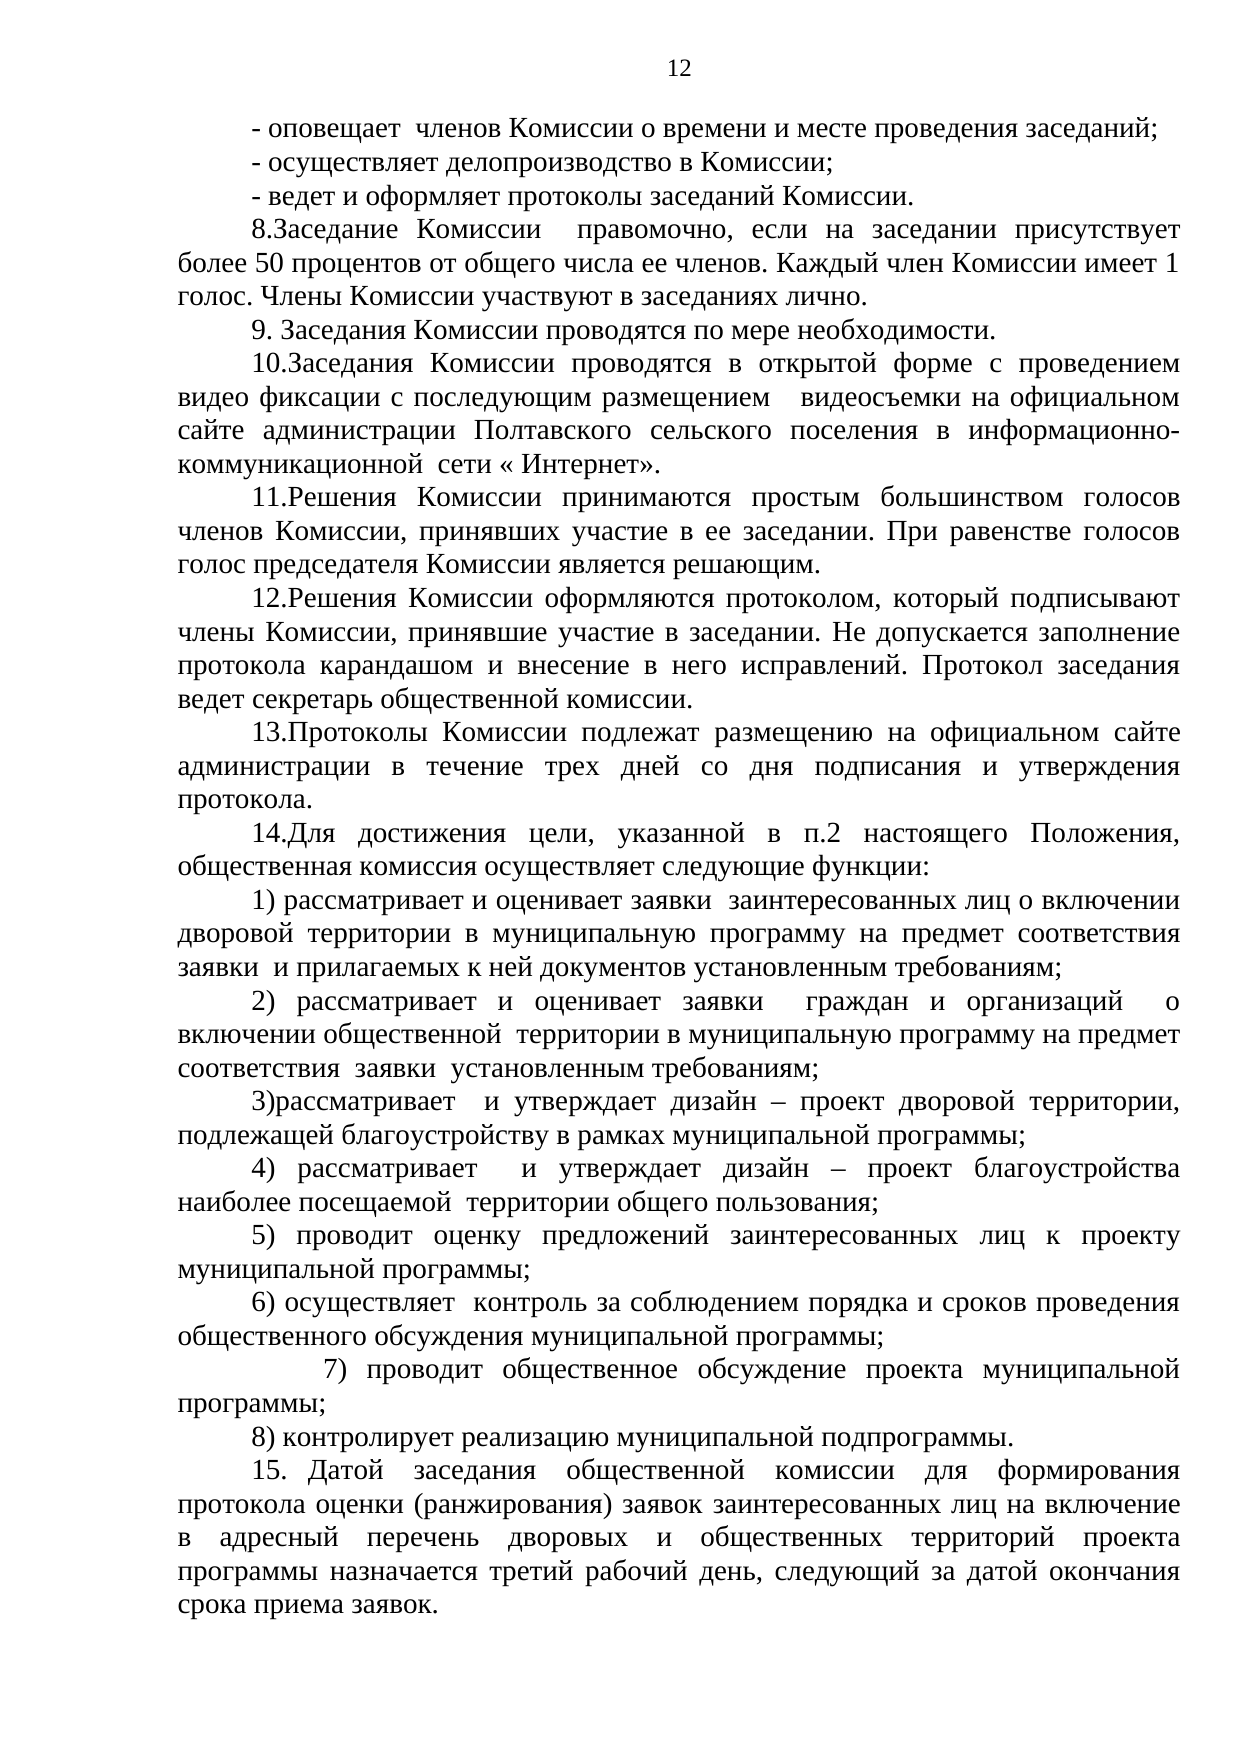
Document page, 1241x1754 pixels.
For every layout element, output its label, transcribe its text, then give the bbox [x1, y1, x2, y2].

text - оповещает членов Комиссии о времени и месте проведения заседаний; [177, 111, 1181, 144]
text 3)рассматривает и утверждает дизайн – проект дворовой территории, подлежащей благоустройству в рамках муниципальной программы; [177, 1083, 1181, 1150]
text 14.Для достижения цели, указанной в п.2 настоящего Положения, общественная комиссия осуществляет следующие функции: [177, 815, 1181, 882]
text 12.Решения Комиссии оформляются протоколом, который подписывают члены Комиссии, принявшие участие в заседании. Не допускается заполнение протокола карандашом и внесение в него исправлений. Протокол заседания ведет секретарь общественной комиссии. [177, 580, 1181, 714]
text 11.Решения Комиссии принимаются простым большинством голосов членов Комиссии, принявших участие в ее заседании. При равенстве голосов голос председателя Комиссии является решающим. [177, 479, 1181, 580]
text 7) проводит общественное обсуждение проекта муниципальной программы; [177, 1352, 1181, 1419]
text - ведет и оформляет протоколы заседаний Комиссии. [177, 178, 1181, 211]
text 13.Протоколы Комиссии подлежат размещению на официальном сайте администрации в течение трех дней со дня подписания и утверждения протокола. [177, 714, 1181, 815]
text 1) рассматривает и оценивает заявки заинтересованных лиц о включении дворовой территории в муниципальную программу на предмет соответствия заявки и прилагаемых к ней документов установленным требованиям; [177, 882, 1181, 983]
text 10.Заседания Комиссии проводятся в открытой форме с проведением видео фиксации с последующим размещением видеосъемки на официальном сайте администрации Полтавского сельского поселения в информационно- коммуникационной сети « Интернет». [177, 345, 1181, 479]
text 8.Заседание Комиссии правомочно, если на заседании присутствует более 50 процентов от общего числа ее членов. Каждый член Комиссии имеет 1 голос. Члены Комиссии участвуют в заседаниях лично. [177, 211, 1181, 312]
text 8) контролирует реализацию муниципальной подпрограммы. [177, 1419, 1181, 1452]
text 2) рассматривает и оценивает заявки граждан и организаций о включении общественной территории в муниципальную программу на предмет соответствия заявки установленным требованиям; [177, 983, 1181, 1083]
text - осуществляет делопроизводство в Комиссии; [177, 144, 1181, 178]
text 15. Датой заседания общественной комиссии для формирования протокола оценки (ранжирования) заявок заинтересованных лиц на включение в адресный перечень дворовых и общественных территорий проекта программы назначается третий рабочий день, следующий за датой окончания срока приема заявок. [177, 1452, 1181, 1620]
text 4) рассматривает и утверждает дизайн – проект благоустройства наиболее посещаемой территории общего пользования; [177, 1150, 1181, 1217]
text 9. Заседания Комиссии проводятся по мере необходимости. [177, 312, 1181, 345]
text 6) осуществляет контроль за соблюдением порядка и сроков проведения общественного обсуждения муниципальной программы; [177, 1284, 1181, 1352]
text 5) проводит оценку предложений заинтересованных лиц к проекту муниципальной программы; [177, 1217, 1181, 1284]
